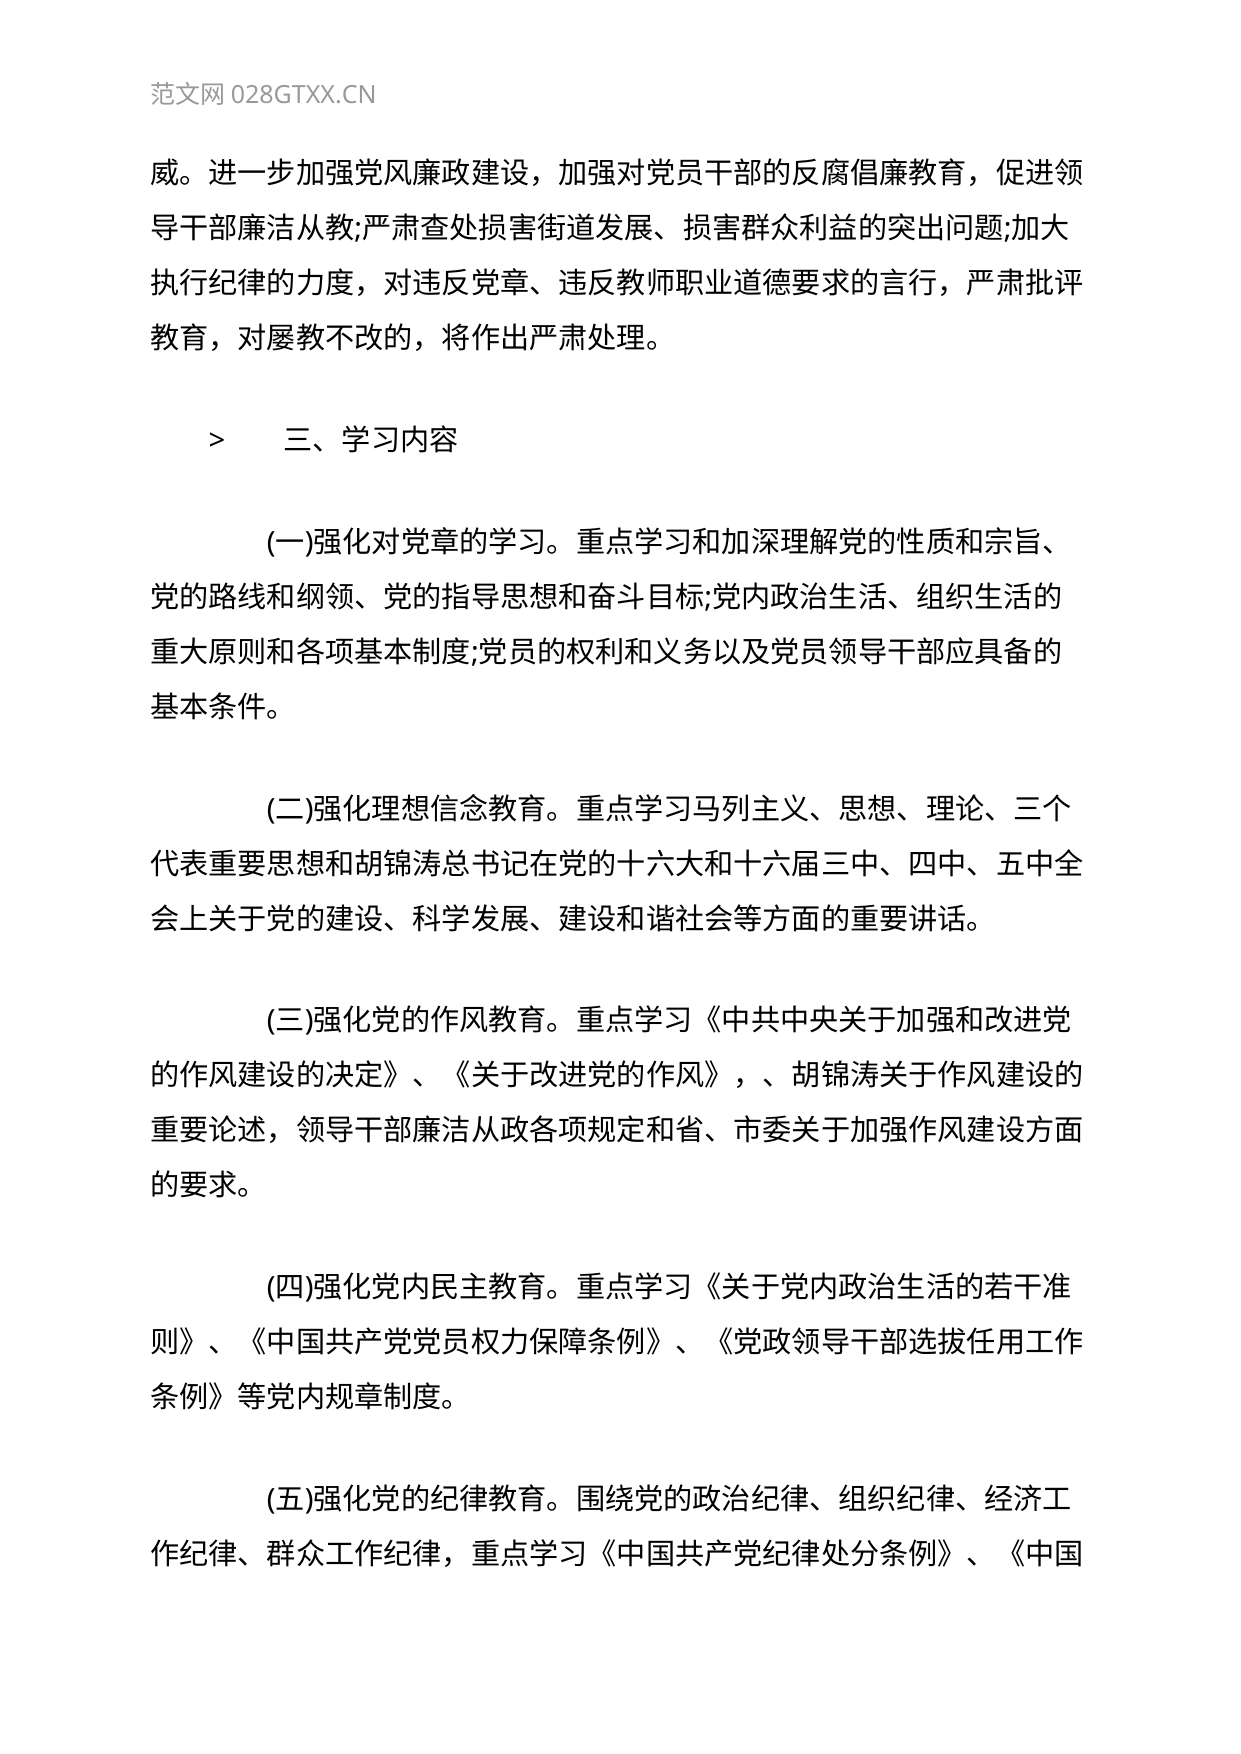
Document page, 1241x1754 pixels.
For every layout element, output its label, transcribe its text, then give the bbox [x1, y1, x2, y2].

text (四)强化党内民主教育。重点学习《关于党内政治生活的若干准则》、《中国共产党党员权力保障条例》、《党政领导干部选拔任用工作条例》等党内规章制度。 [150, 1263, 1090, 1416]
text (二)强化理想信念教育。重点学习马列主义、思想、理论、三个代表重要思想和胡锦涛总书记在党的十六大和十六届三中、四中、五中全会上关于党的建设、科学发展、建设和谐社会等方面的重要讲话。 [150, 785, 1090, 937]
text > 三、学习内容 [150, 417, 1090, 459]
text (一)强化对党章的学习。重点学习和加深理解党的性质和宗旨、党的路线和纲领、党的指导思想和奋斗目标;党内政治生活、组织生活的重大原则和各项基本制度;党员的权利和义务以及党员领导干部应具备的基本条件。 [150, 518, 1090, 726]
text (三)强化党的作风教育。重点学习《中共中央关于加强和改进党的作风建设的决定》、《关于改进党的作风》，、胡锦涛关于作风建设的重要论述，领导干部廉洁从政各项规定和省、市委关于加强作风建设方面的要求。 [150, 997, 1090, 1204]
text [150, 150, 1090, 357]
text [150, 1475, 1090, 1572]
